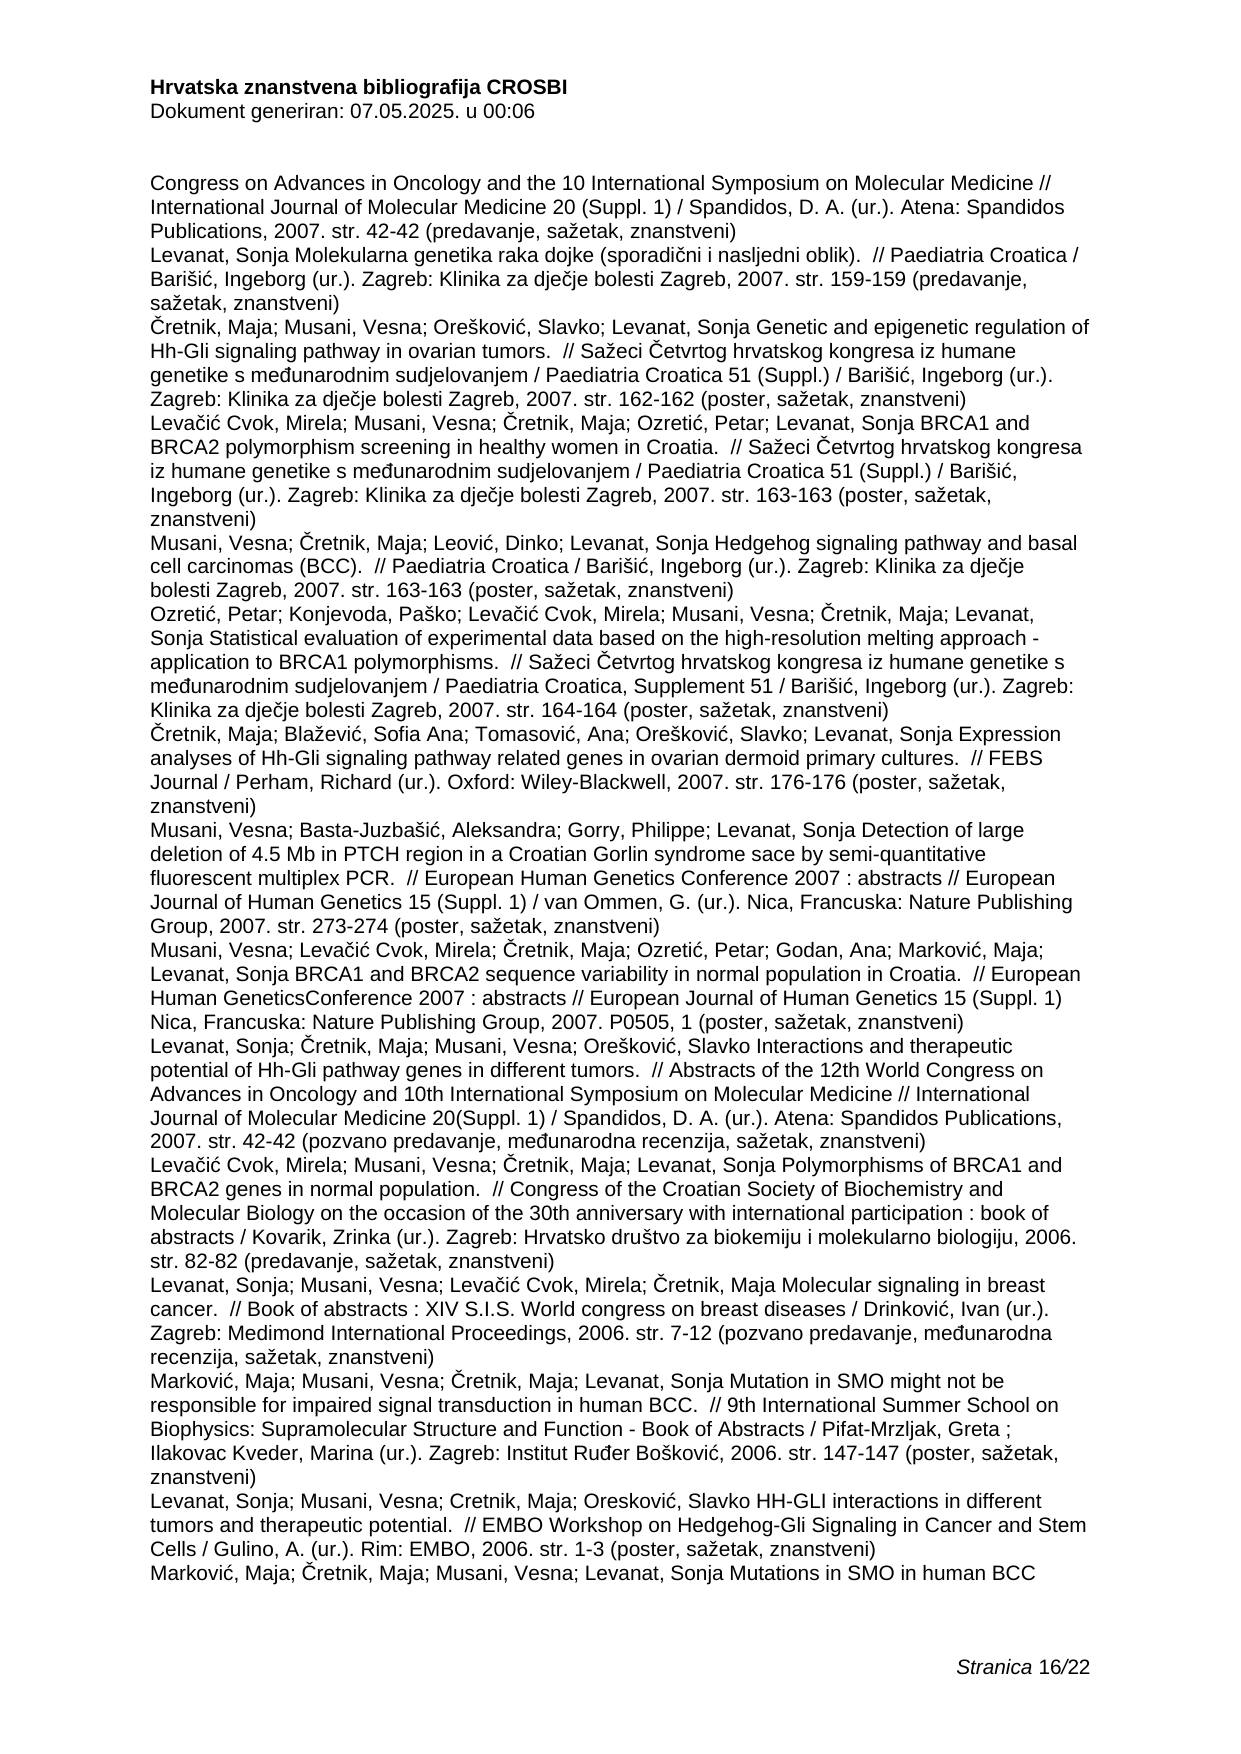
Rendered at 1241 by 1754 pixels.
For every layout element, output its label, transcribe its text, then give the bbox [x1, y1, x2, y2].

text Levačić Cvok, Mirela; Musani, Vesna; Čretnik, Maja; Levanat, Sonja [150, 1153, 1090, 1273]
text Levanat, Sonja; Musani, Vesna; Levačić Cvok, Mirela; Čretnik, Maja [150, 1273, 1090, 1369]
text Musani, Vesna; Levačić Cvok, Mirela; Čretnik, Maja; Ozretić, Petar; Godan, Ana; Marković, Maja; Levanat, Sonja [150, 938, 1090, 1033]
text Levanat, Sonja; Musani, Vesna; Cretnik, Maja; Oresković, Slavko [150, 1489, 1090, 1561]
text Musani, Vesna; Basta-Juzbašić, Aleksandra; Gorry, Philippe; Levanat, Sonja [150, 818, 1090, 938]
text Marković, Maja; Musani, Vesna; Čretnik, Maja; Levanat, Sonja [150, 1369, 1090, 1489]
text Levačić Cvok, Mirela; Musani, Vesna; Čretnik, Maja; Ozretić, Petar; Levanat, Sonja [150, 411, 1090, 530]
text Ozretić, Petar; Konjevoda, Paško; Levačić Cvok, Mirela; Musani, Vesna; Čretnik, Maja; Levanat, Sonja [150, 602, 1090, 722]
text Čretnik, Maja; Musani, Vesna; Orešković, Slavko; Levanat, Sonja [150, 315, 1090, 411]
text Levanat, Sonja; Čretnik, Maja; Musani, Vesna; Orešković, Slavko [150, 1033, 1090, 1153]
text Levanat, Sonja [150, 243, 1090, 315]
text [150, 1561, 1090, 1584]
text Čretnik, Maja; Blažević, Sofia Ana; Tomasović, Ana; Orešković, Slavko; Levanat, Sonja [150, 722, 1090, 818]
text Musani, Vesna; Čretnik, Maja; Leović, Dinko; Levanat, Sonja [150, 530, 1090, 602]
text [150, 171, 1090, 243]
